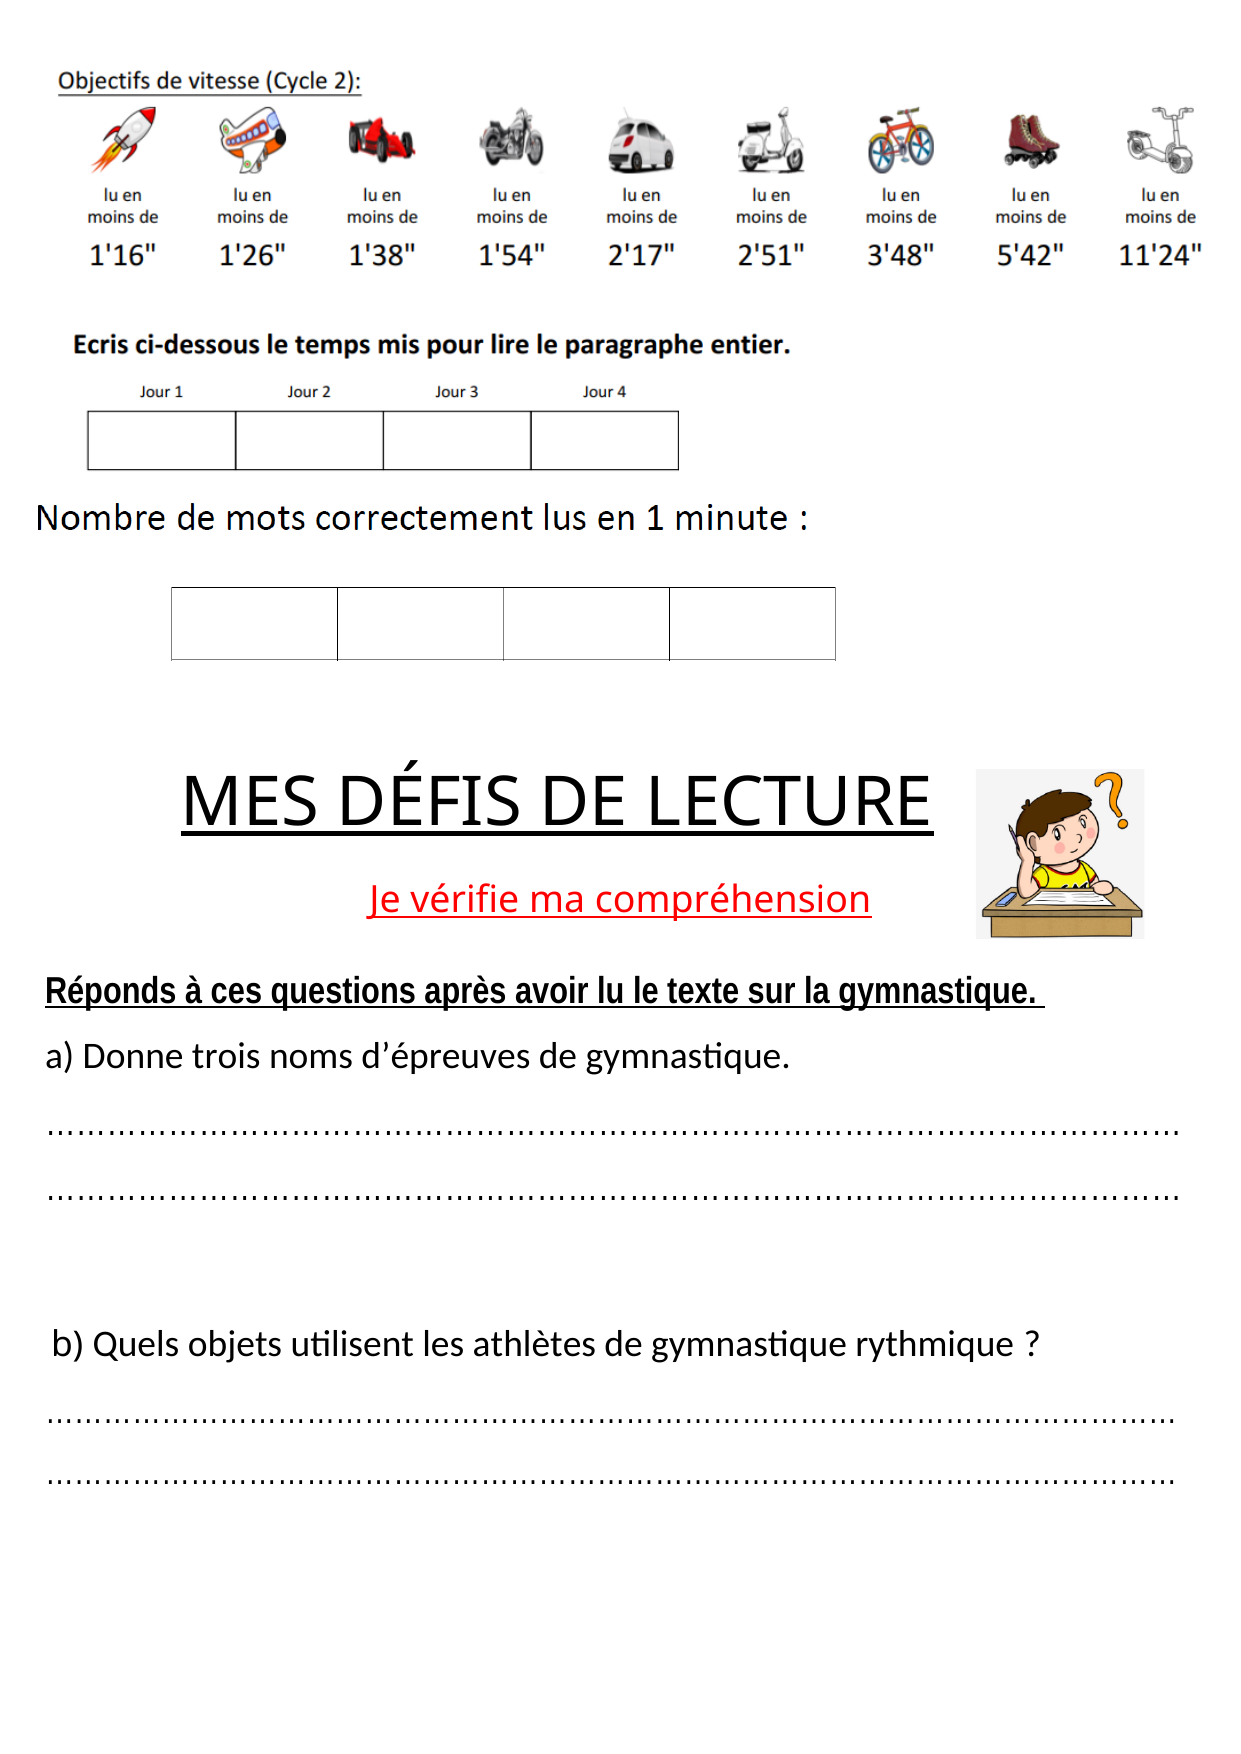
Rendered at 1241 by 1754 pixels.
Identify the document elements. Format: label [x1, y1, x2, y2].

picture [32, 46, 1228, 294]
picture [38, 493, 849, 680]
picture [975, 769, 1145, 939]
picture [44, 322, 1140, 491]
